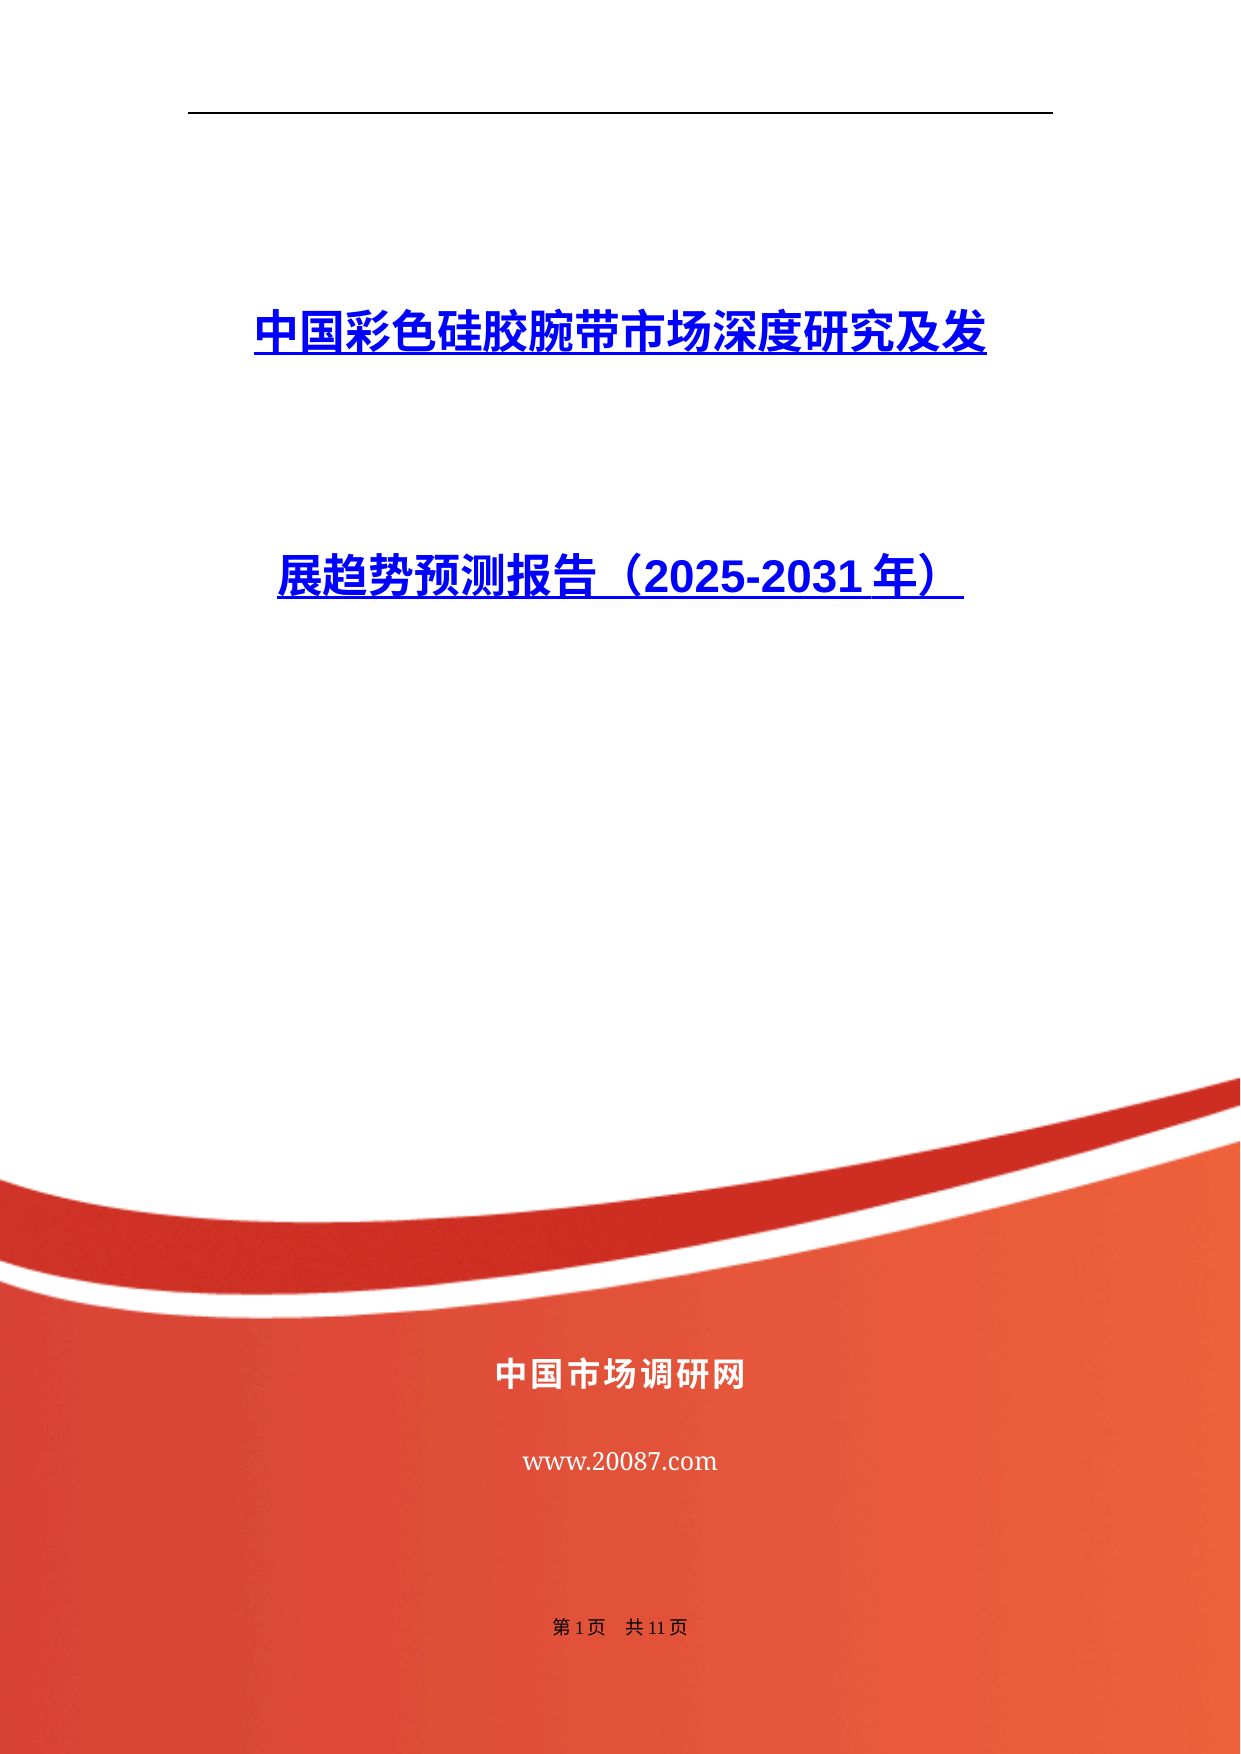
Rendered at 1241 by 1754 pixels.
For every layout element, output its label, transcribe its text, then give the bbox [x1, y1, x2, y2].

text www.20087.com [187, 1428, 1053, 1493]
table_header 中国彩色硅胶腕带市场深度研究及发展趋势预测报告（2025-2031年） [188, 207, 1053, 773]
picture [0, 1006, 1241, 1754]
subtitle 中国市场调研网 [187, 1339, 1053, 1404]
